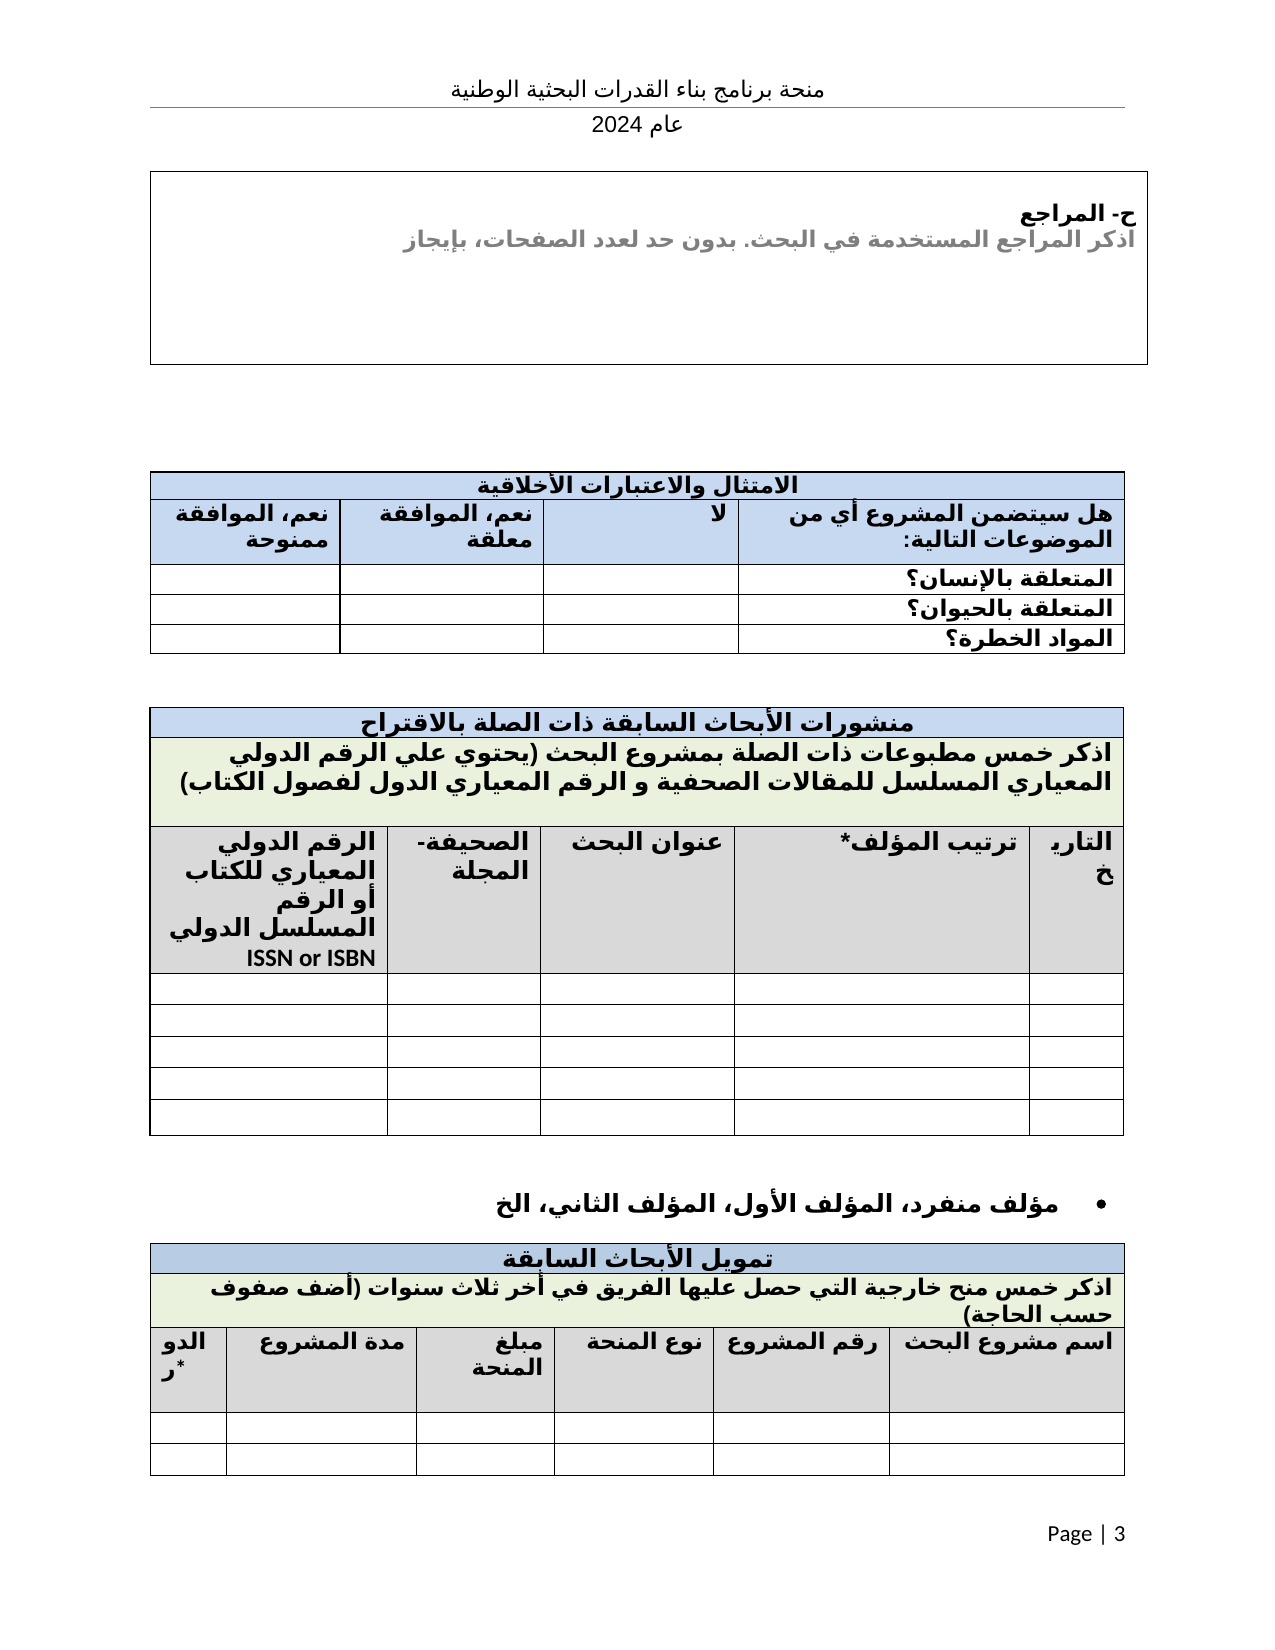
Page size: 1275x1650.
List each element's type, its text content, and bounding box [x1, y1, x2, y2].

table_cell [227, 1413, 416, 1443]
table_cell لا [544, 500, 738, 564]
table_cell المتعلقة بالحيوان؟ [739, 595, 1124, 623]
table_cell [151, 1100, 387, 1135]
table_header منشورات الأبحاث السابقة ذات الصلة بالاقتراح [151, 708, 1123, 737]
table_cell [151, 1413, 226, 1443]
table_cell [541, 1068, 734, 1099]
table_cell [151, 625, 339, 653]
table_cell مبلغ المنحة [417, 1328, 554, 1412]
table_cell [1030, 1005, 1123, 1036]
table_cell [714, 1413, 889, 1443]
table_cell [388, 1037, 540, 1067]
table_cell [1030, 974, 1123, 1004]
table_cell [151, 565, 339, 594]
table_cell [417, 1444, 554, 1475]
table_cell [151, 974, 387, 1004]
table_cell [341, 595, 543, 623]
table_cell [541, 1100, 734, 1135]
table_cell نوع المنحة [555, 1328, 713, 1412]
table_cell [541, 1005, 734, 1036]
table_cell [388, 1068, 540, 1099]
table_cell [735, 1005, 1029, 1036]
table_cell [388, 974, 540, 1004]
table_cell [541, 1037, 734, 1067]
table_cell [544, 595, 738, 623]
table_cell عنوان البحث [541, 827, 734, 973]
table_cell [555, 1413, 713, 1443]
table_cell المواد الخطرة؟ [739, 625, 1124, 653]
table_cell هل سيتضمن المشروع أي من الموضوعات التالية: [739, 500, 1124, 564]
table_cell [735, 1068, 1029, 1099]
table_cell [544, 625, 738, 653]
table_cell [555, 1444, 713, 1475]
table_cell اذكر خمس مطبوعات ذات الصلة بمشروع البحث (يحتوي علي الرقم الدولي المعياري المسلسل للمقالات الصحفية و الرقم المعياري الدول لفصول الكتاب) [151, 738, 1123, 826]
table_cell [151, 1037, 387, 1067]
table_cell نعم، الموافقة ممنوحة [151, 500, 339, 564]
table_cell [735, 1100, 1029, 1135]
table_header الامتثال والاعتبارات الأخلاقية [151, 473, 1124, 499]
table_cell [151, 1005, 387, 1036]
table_cell [544, 565, 738, 594]
table_cell [1030, 1068, 1123, 1099]
list مؤلف منفرد، المؤلف الأول، المؤلف الثاني، الخ [150, 1189, 1097, 1218]
table_cell [1030, 1037, 1123, 1067]
table_cell [735, 974, 1029, 1004]
table_cell [541, 974, 734, 1004]
table_cell [890, 1444, 1124, 1475]
table_cell الرقم الدولي المعياري للكتاب أو الرقم المسلسل الدولي ISSN or ISBN [151, 827, 387, 973]
table_cell [388, 1005, 540, 1036]
table_cell المتعلقة بالإنسان؟ [739, 565, 1124, 594]
table_cell [151, 595, 339, 623]
table_header تمويل الأبحاث السابقة [151, 1244, 1124, 1273]
table_cell اسم مشروع البحث [890, 1328, 1124, 1412]
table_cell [151, 172, 1147, 364]
table_cell نعم، الموافقة معلقة [341, 500, 543, 564]
table_cell التاريخ [1030, 827, 1123, 973]
table_cell اذكر خمس منح خارجية التي حصل عليها الفريق في أخر ثلاث سنوات (أضف صفوف حسب الحاجة) [151, 1274, 1124, 1327]
table_cell الدور* [151, 1328, 226, 1412]
table_cell [1030, 1100, 1123, 1135]
table_cell الصحيفة-المجلة [388, 827, 540, 973]
table_cell [151, 1068, 387, 1099]
table_cell [151, 1444, 226, 1475]
table_cell [341, 565, 543, 594]
table_cell [417, 1413, 554, 1443]
table_cell ترتيب المؤلف* [735, 827, 1029, 973]
table_cell [388, 1100, 540, 1135]
table_cell [341, 625, 543, 653]
table_cell [714, 1444, 889, 1475]
table_cell مدة المشروع [227, 1328, 416, 1412]
table_cell [890, 1413, 1124, 1443]
table_cell رقم المشروع [714, 1328, 889, 1412]
table_cell [227, 1444, 416, 1475]
table_cell [735, 1037, 1029, 1067]
